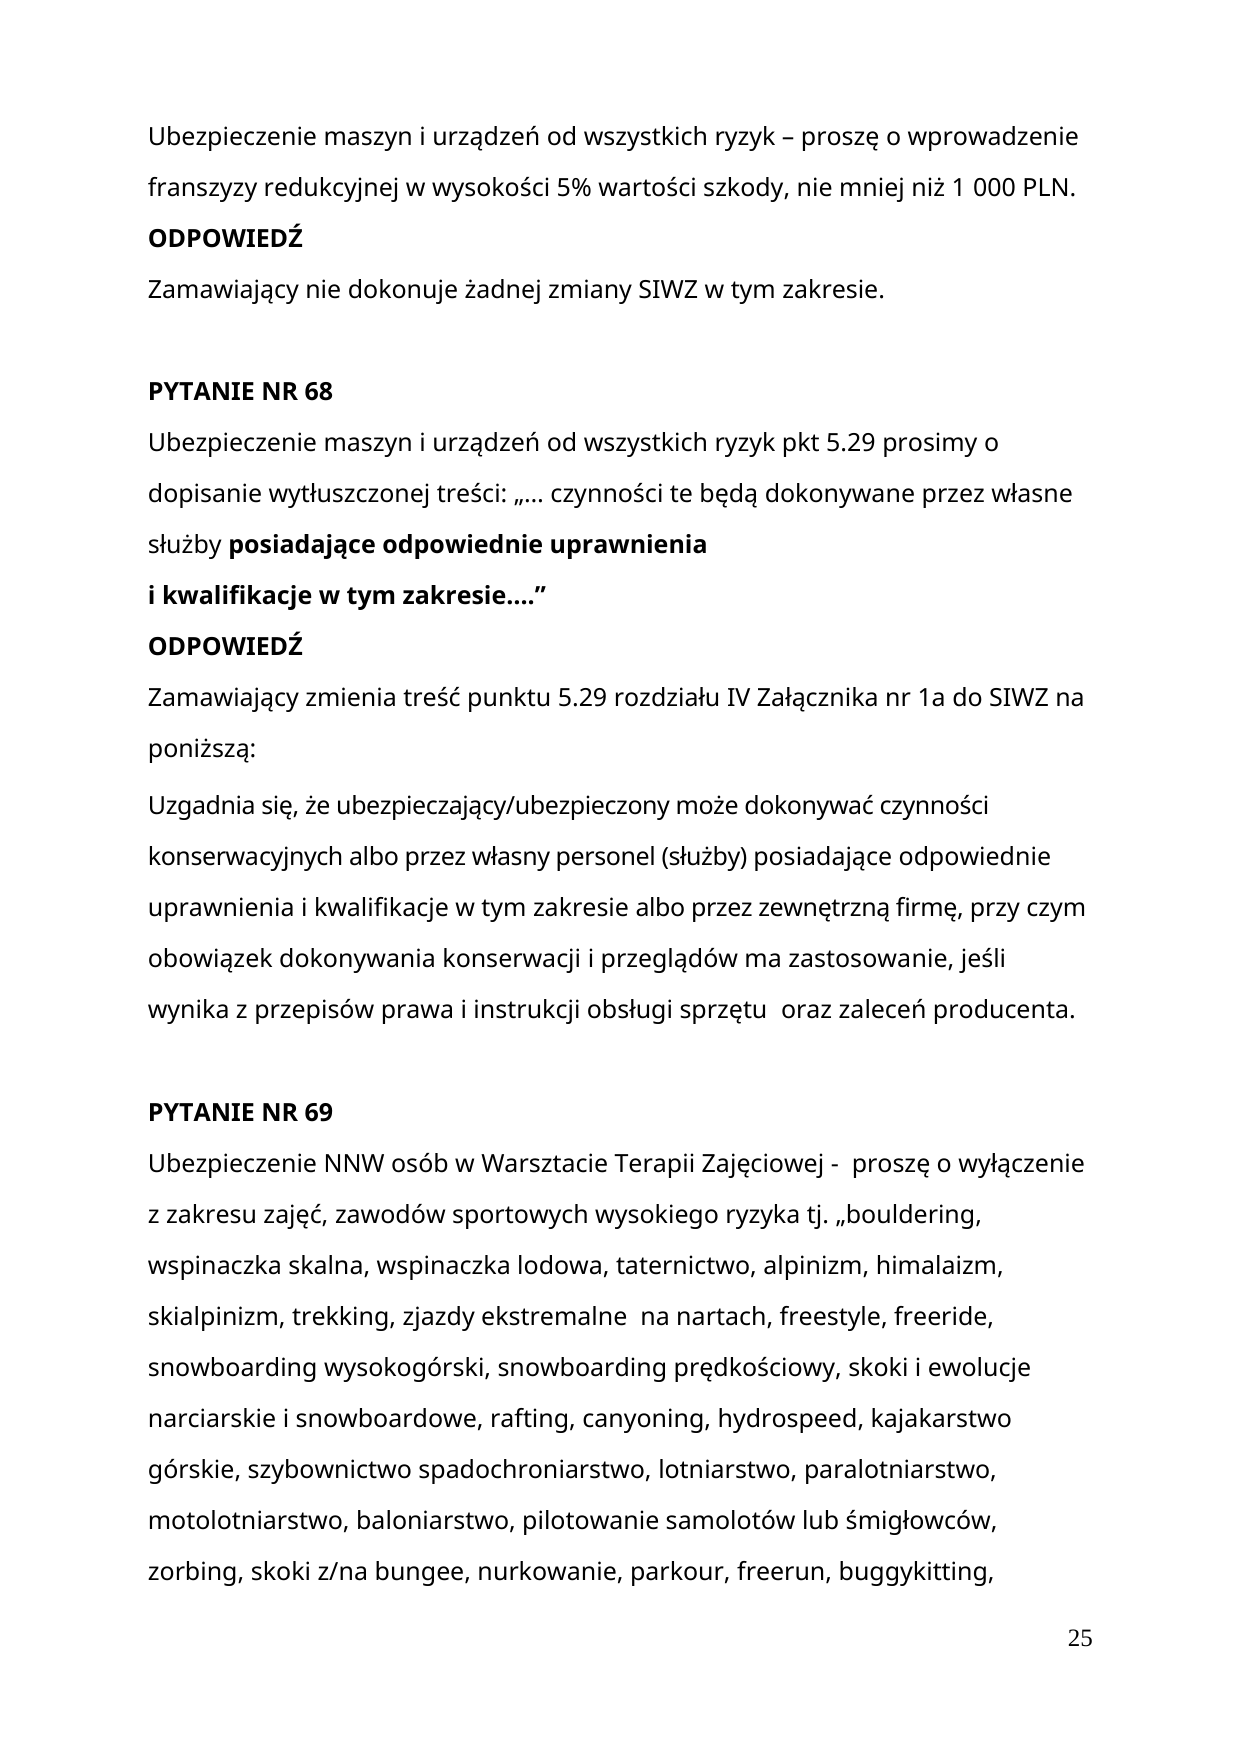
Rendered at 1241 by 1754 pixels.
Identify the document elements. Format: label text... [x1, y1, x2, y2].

text Ubezpieczenie maszyn i urządzeń od wszystkich ryzyk pkt 5.29 prosimy o dopisanie wytłuszczonej treści: „… czynności te będą dokonywane przez własne służby posiadające odpowiednie uprawnienia i kwalifikacje w tym zakresie….” [148, 424, 1092, 612]
text Ubezpieczenie maszyn i urządzeń od wszystkich ryzyk – proszę o wprowadzenie franszyzy redukcyjnej w wysokości 5% wartości szkody, nie mniej niż 1 000 PLN. [148, 118, 1092, 203]
text ODPOWIEDŹ [148, 628, 1092, 663]
text PYTANIE NR 68 [148, 373, 1092, 407]
text Zamawiający nie dokonuje żadnej zmiany SIWZ w tym zakresie. [148, 271, 1092, 305]
text Uzgadnia się, że ubezpieczający/ubezpieczony może dokonywać czynności konserwacyjnych albo przez własny personel (służby) posiadające odpowiednie uprawnienia i kwalifikacje w tym zakresie albo przez zewnętrzną firmę, przy czym obowiązek dokonywania konserwacji i przeglądów ma zastosowanie, jeśli wynika z przepisów prawa i instrukcji obsługi sprzętu oraz zaleceń producenta. [148, 788, 1092, 1026]
text ODPOWIEDŹ [148, 220, 1092, 254]
text Zamawiający zmienia treść punktu 5.29 rozdziału IV Załącznika nr 1a do SIWZ na poniższą: [148, 679, 1092, 765]
text PYTANIE NR 69 [148, 1094, 1092, 1128]
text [148, 1145, 1092, 1588]
